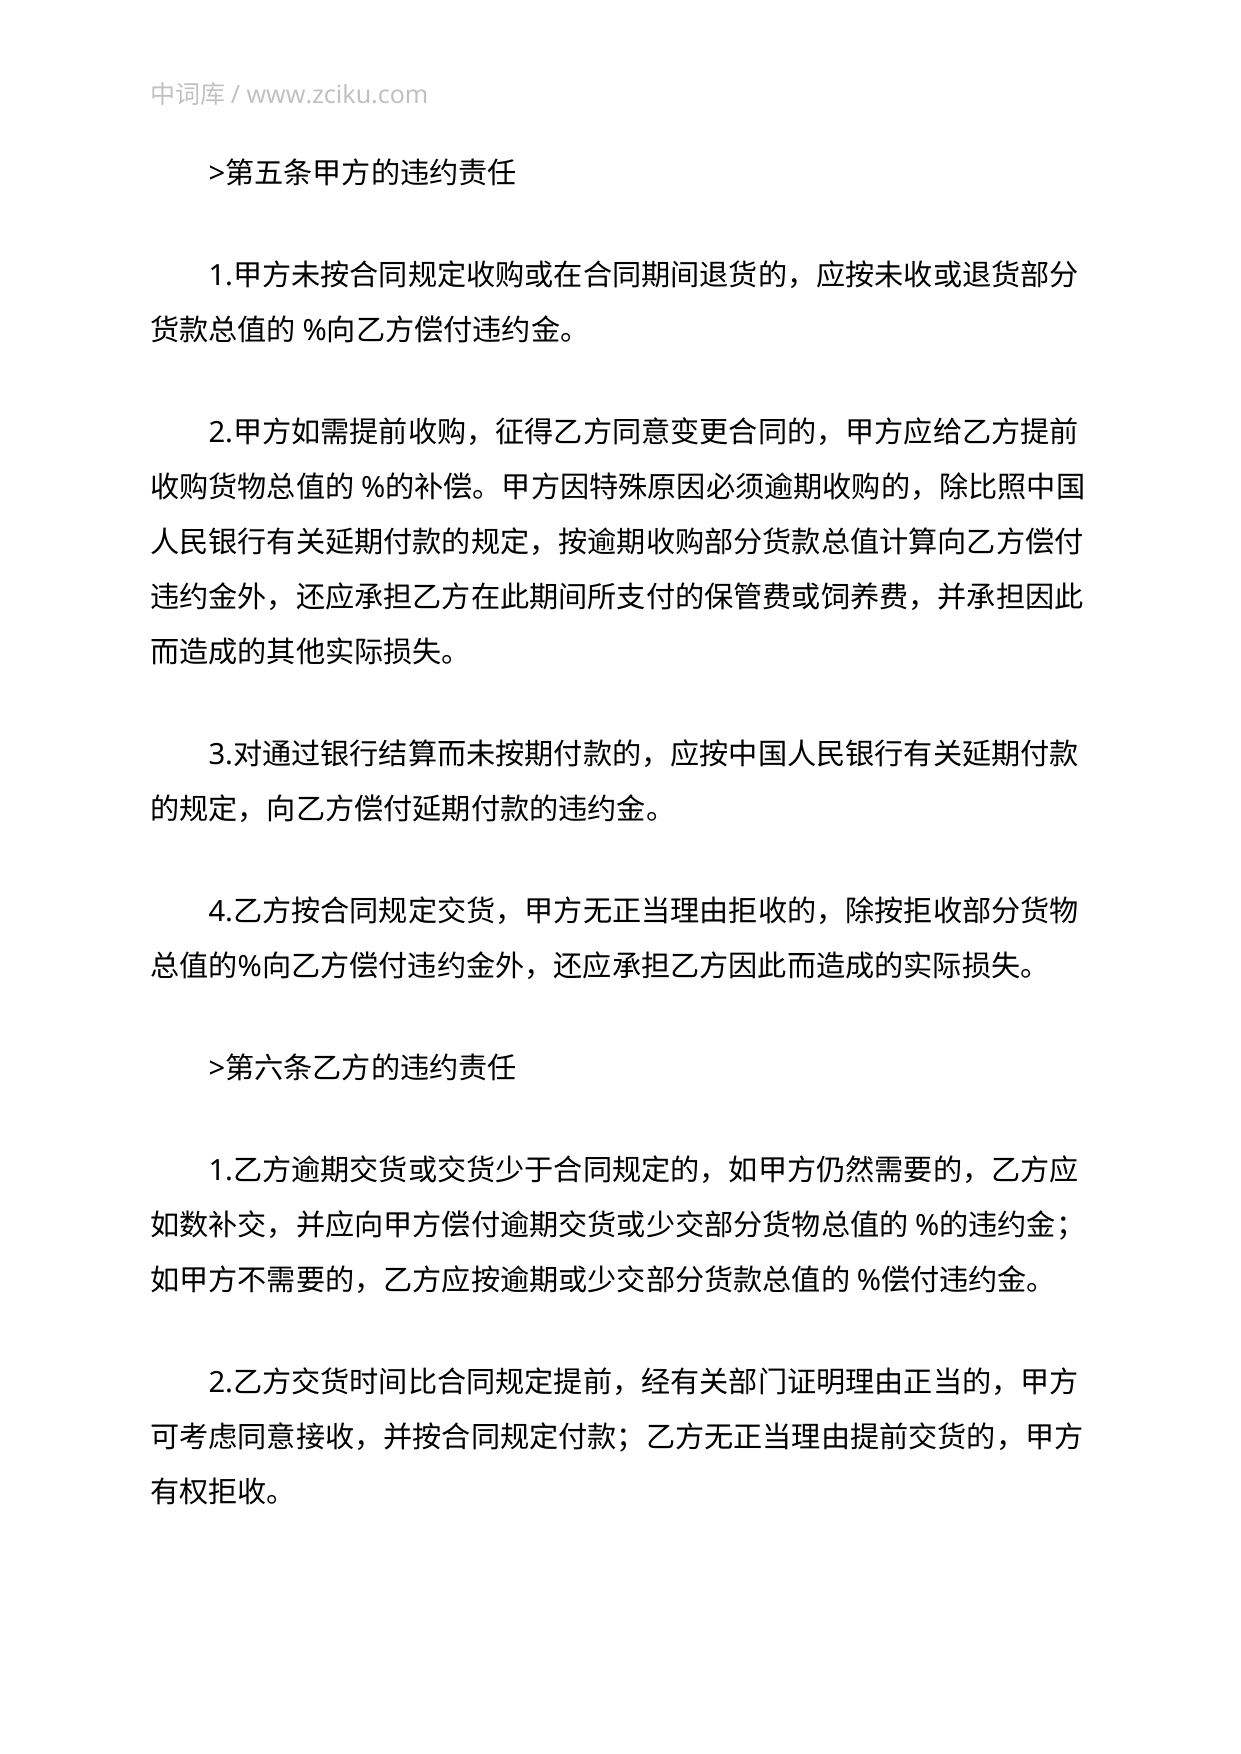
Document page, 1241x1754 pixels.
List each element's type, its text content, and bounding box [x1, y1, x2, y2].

text 4.乙方按合同规定交货，甲方无正当理由拒收的，除按拒收部分货物总值的%向乙方偿付违约金外，还应承担乙方因此而造成的实际损失。 [150, 887, 1090, 985]
text 2.甲方如需提前收购，征得乙方同意变更合同的，甲方应给乙方提前收购货物总值的 %的补偿。甲方因特殊原因必须逾期收购的，除比照中国人民银行有关延期付款的规定，按逾期收购部分货款总值计算向乙方偿付违约金外，还应承担乙方在此期间所支付的保管费或饲养费，并承担因此而造成的其他实际损失。 [150, 409, 1090, 671]
text 1.乙方逾期交货或交货少于合同规定的，如甲方仍然需要的，乙方应如数补交，并应向甲方偿付逾期交货或少交部分货物总值的 %的违约金；如甲方不需要的，乙方应按逾期或少交部分货款总值的 %偿付违约金。 [150, 1146, 1090, 1299]
text >第六条乙方的违约责任 [150, 1044, 1090, 1087]
text >第五条甲方的违约责任 [150, 150, 1090, 192]
text 2.乙方交货时间比合同规定提前，经有关部门证明理由正当的，甲方可考虑同意接收，并按合同规定付款；乙方无正当理由提前交货的，甲方有权拒收。 [150, 1358, 1090, 1510]
text 3.对通过银行结算而未按期付款的，应按中国人民银行有关延期付款的规定，向乙方偿付延期付款的违约金。 [150, 731, 1090, 828]
text 1.甲方未按合同规定收购或在合同期间退货的，应按未收或退货部分货款总值的 %向乙方偿付违约金。 [150, 252, 1090, 349]
